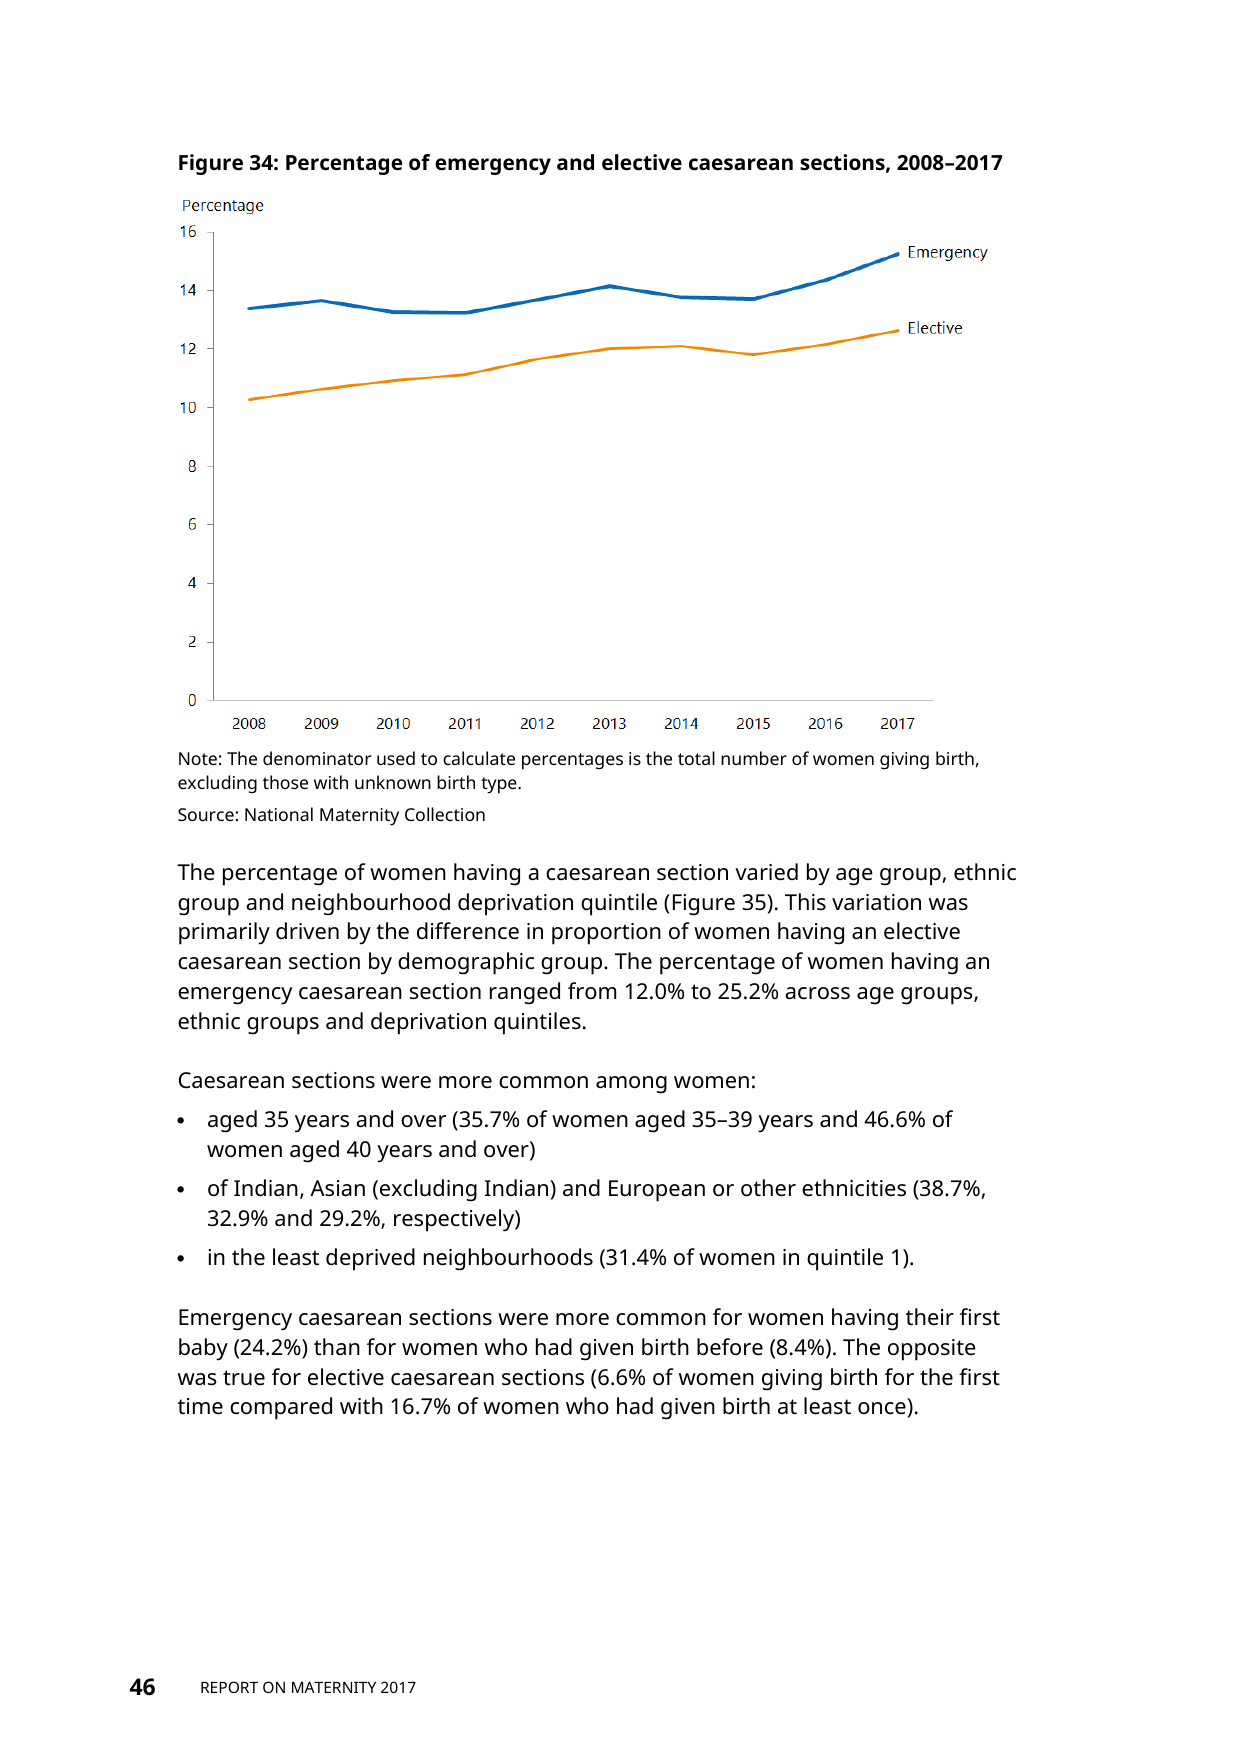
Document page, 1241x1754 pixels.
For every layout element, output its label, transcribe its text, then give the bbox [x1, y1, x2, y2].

text aged 35 years and over (35.7% of women aged 35–39 years and 46.6% of women aged 40 years and over) [177, 1104, 1019, 1164]
text Caesarean sections were more common among women: [177, 1065, 1019, 1095]
text Emergency caesarean sections were more common for women having their first baby (24.2%) than for women who had given birth before (8.4%). The opposite was true for elective caesarean sections (6.6% of women giving birth for the first time compared with 16.7% of women who had given birth at least once). [177, 1302, 1019, 1421]
text of Indian, Asian (excluding Indian) and European or other ethnicities (38.7%, 32.9% and 29.2%, respectively) [177, 1173, 1019, 1233]
picture [177, 188, 1019, 738]
text Figure 34: Percentage of emergency and elective caesarean sections, 2008–2017 [177, 148, 1019, 176]
text Source: National Maternity Collection [177, 803, 1019, 827]
text The percentage of women having a caesarean section varied by age group, ethnic group and neighbourhood deprivation quintile (Figure 35). This variation was primarily driven by the difference in proportion of women having an elective caesarean section by demographic group. The percentage of women having an emergency caesarean section ranged from 12.0% to 25.2% across age groups, ethnic groups and deprivation quintiles. [177, 857, 1019, 1036]
text in the least deprived neighbourhoods (31.4% of women in quintile 1). [177, 1242, 1019, 1272]
text Note: The denominator used to calculate percentages is the total number of women giving birth, excluding those with unknown birth type. [177, 746, 1019, 794]
